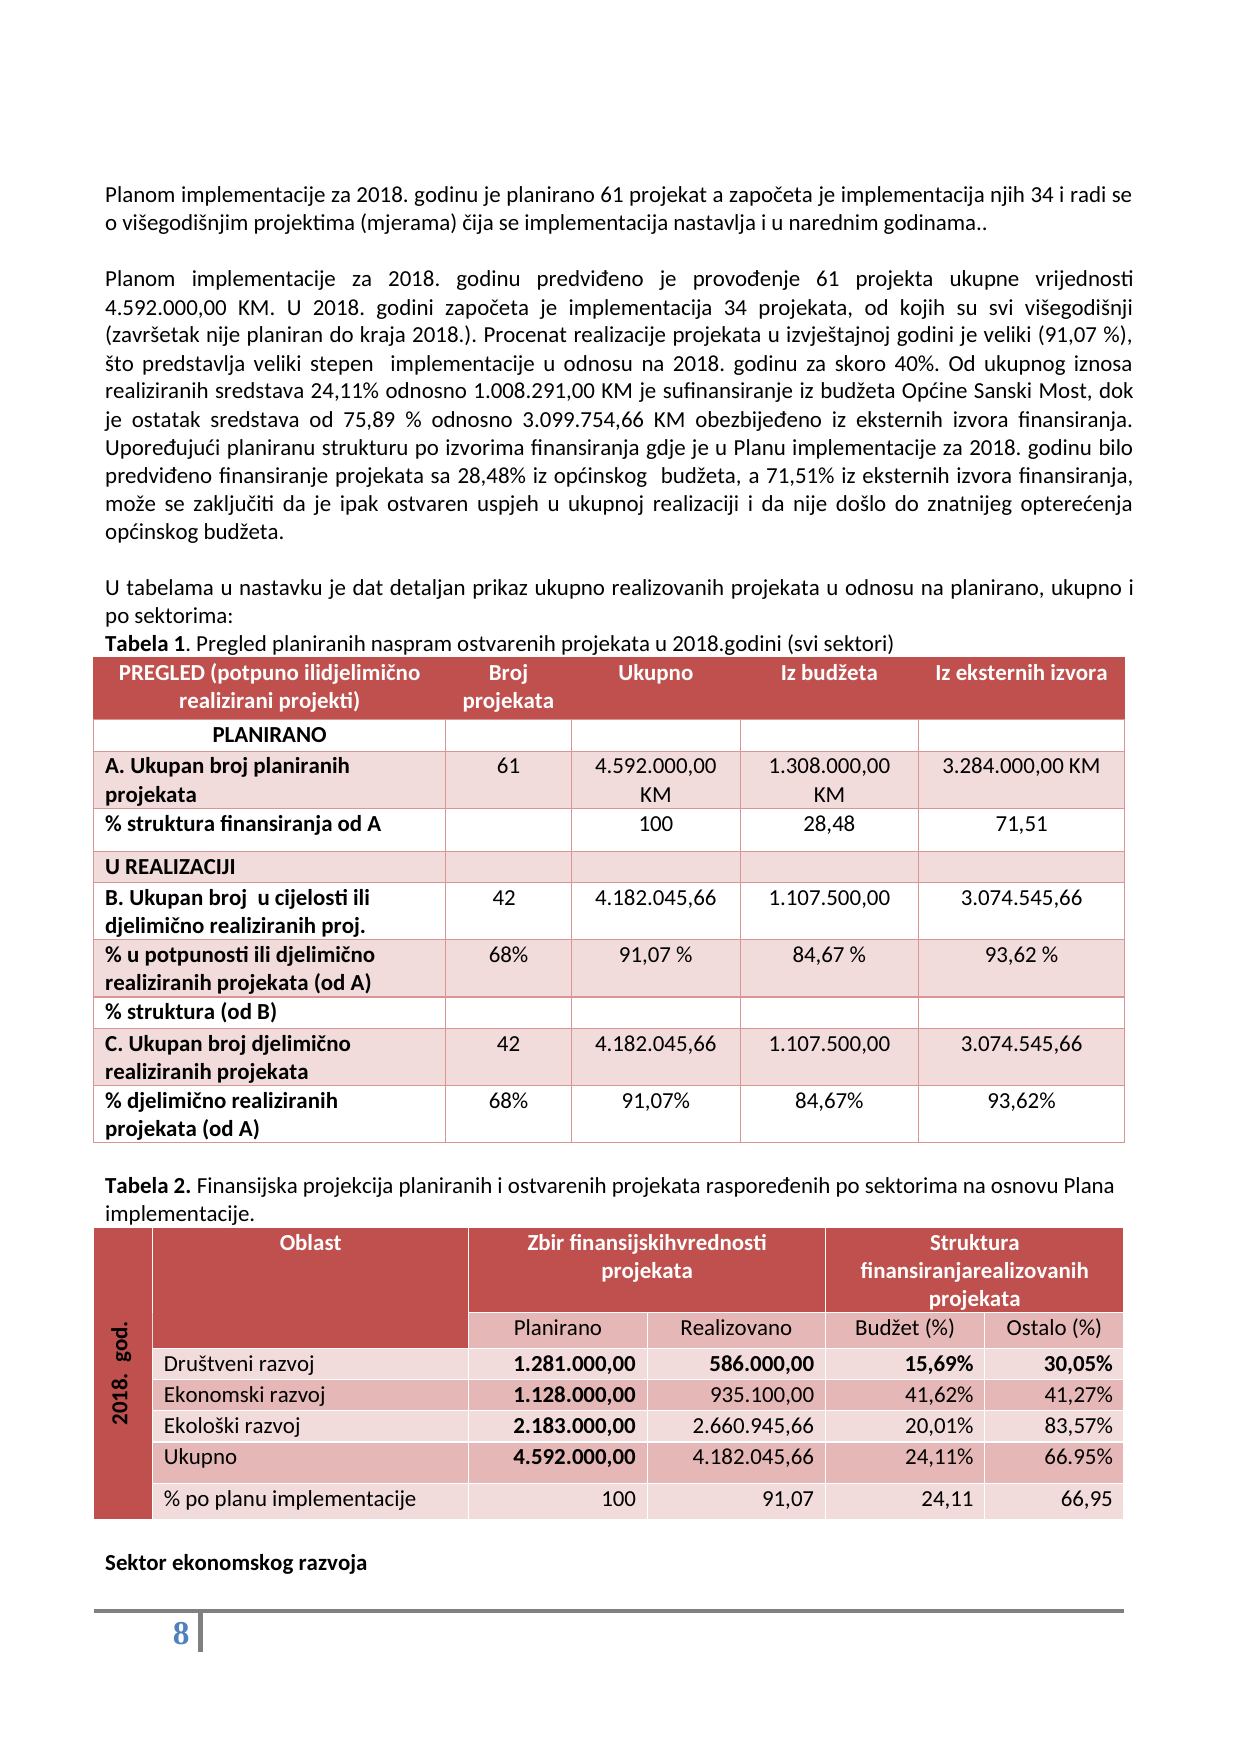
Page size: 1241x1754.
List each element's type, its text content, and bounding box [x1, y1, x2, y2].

table_cell [446, 852, 571, 882]
text Planom implementacije za 2018. godinu predviđeno je provođenje 61 projekta ukupne vrijednosti 4.592.000,00 KM. U 2018. godini započeta je implementacija 34 projekata, od kojih su svi višegodišnji (završetak nije planiran do kraja 2018.). Procenat realizacije projekata u izvještajnoj godini je veliki (91,07 %), što predstavlja veliki stepen implementacije u odnosu na 2018. godinu za skoro 40%. Od ukupnog iznosa realiziranih sredstava 24,11% odnosno 1.008.291,00 KM je sufinansiranje iz budžeta Općine Sanski Most, dok je ostatak sredstava od 75,89 % odnosno 3.099.754,66 KM obezbijeđeno iz eksternih izvora finansiranja. Upoređujući planiranu strukturu po izvorima finansiranja gdje je u Planu implementacije za 2018. godinu bilo predviđeno finansiranje projekata sa 28,48% iz općinskog budžeta, a 71,51% iz eksternih izvora finansiranja, može se zaključiti da je ipak ostvaren uspjeh u ukupnoj realizaciji i da nije došlo do znatnijeg opterećenja općinskog budžeta. [105, 264, 1135, 545]
table_cell 1.107.500,00 [741, 1029, 918, 1085]
table_cell 1.128.000,00 [469, 1380, 647, 1410]
table_cell % struktura finansiranja od A [94, 809, 445, 851]
table_cell 1.308.000,00 KM [741, 752, 918, 808]
table_header 2018. god. [94, 1228, 152, 1519]
table_cell Budžet (%) [826, 1313, 984, 1348]
table_cell 15,69% [826, 1349, 984, 1379]
table_cell 100 [572, 809, 740, 851]
table_cell 24,11 [826, 1484, 984, 1519]
table_cell 3.074.545,66 [919, 883, 1124, 939]
table_cell Ekološki razvoj [153, 1411, 468, 1441]
table_header Iz eksternih izvora [919, 658, 1124, 719]
table_cell 42 [446, 883, 571, 939]
table_cell 4.592.000,00 KM [572, 752, 740, 808]
table_cell 586.000,00 [648, 1349, 825, 1379]
table_cell Ukupno [153, 1443, 468, 1483]
table_cell PLANIRANO [94, 720, 445, 751]
table_cell [572, 998, 740, 1028]
table_cell 1.281.000,00 [469, 1349, 647, 1379]
table_cell Društveni razvoj [153, 1349, 468, 1379]
table_cell Ekonomski razvoj [153, 1380, 468, 1410]
table_cell 91,07 [648, 1484, 825, 1519]
table_cell [446, 809, 571, 851]
table_cell 68% [446, 940, 571, 996]
table_cell 68% [446, 1086, 571, 1142]
text U tabelama u nastavku je dat detaljan prikaz ukupno realizovanih projekata u odnosu na planirano, ukupno i po sektorima: [105, 573, 1135, 629]
table_cell [446, 998, 571, 1028]
table_cell 91,07% [572, 1086, 740, 1142]
table_cell Realizovano [648, 1313, 825, 1348]
table_cell 66,95 [985, 1484, 1123, 1519]
table_cell 2.183.000,00 [469, 1411, 647, 1441]
table_cell 2.660.945,66 [648, 1411, 825, 1441]
table_cell 93,62% [919, 1086, 1124, 1142]
table_cell 71,51 [919, 809, 1124, 851]
table_header Zbir finansijskihvrednosti projekata [469, 1228, 825, 1312]
text Tabela 2. Finansijska projekcija planiranih i ostvarenih projekata raspoređenih po sektorima na osnovu Plana implementacije. [105, 1171, 1135, 1227]
table_cell B. Ukupan broj u cijelosti ili djelimično realiziranih proj. [94, 883, 445, 939]
table_header Struktura finansiranjarealizovanih projekata [826, 1228, 1123, 1312]
text Sektor ekonomskog razvoja [105, 1548, 1135, 1576]
table_header Ukupno [572, 658, 740, 719]
table_cell 4.592.000,00 [469, 1443, 647, 1483]
table_cell 24,11% [826, 1443, 984, 1483]
table_cell 42 [446, 1029, 571, 1085]
table_cell [919, 998, 1124, 1028]
table_header Iz budžeta [741, 658, 918, 719]
table_cell [741, 720, 918, 751]
text Tabela 1. Pregled planiranih naspram ostvarenih projekata u 2018.godini (svi sektori) [105, 629, 1135, 657]
table_cell 20,01% [826, 1411, 984, 1441]
table_cell 1.107.500,00 [741, 883, 918, 939]
table_cell 3.074.545,66 [919, 1029, 1124, 1085]
table_cell [919, 852, 1124, 882]
table_cell 41,27% [985, 1380, 1123, 1410]
table_cell % struktura (od B) [94, 998, 445, 1028]
table_header Broj projekata [446, 658, 571, 719]
table_cell % djelimično realiziranih projekata (od A) [94, 1086, 445, 1142]
table_cell 41,62% [826, 1380, 984, 1410]
table_cell Ostalo (%) [985, 1313, 1123, 1348]
table_header Oblast [153, 1228, 468, 1348]
table_cell 3.284.000,00 KM [919, 752, 1124, 808]
table_cell 61 [446, 752, 571, 808]
text Planom implementacije za 2018. godinu je planirano 61 projekat a započeta je implementacija njih 34 i radi se o višegodišnjim projektima (mjerama) čija se implementacija nastavlja i u narednim godinama.. [105, 181, 1135, 237]
table_cell 66.95% [985, 1443, 1123, 1483]
table_cell 83,57% [985, 1411, 1123, 1441]
table_cell % po planu implementacije [153, 1484, 468, 1519]
table_header PREGLED (potpuno ilidjelimično realizirani projekti) [94, 658, 445, 719]
table_cell 28,48 [741, 809, 918, 851]
table_cell 30,05% [985, 1349, 1123, 1379]
table_cell 93,62 % [919, 940, 1124, 996]
table_cell 4.182.045,66 [648, 1443, 825, 1483]
table_cell 84,67 % [741, 940, 918, 996]
table_cell Planirano [469, 1313, 647, 1348]
table_cell C. Ukupan broj djelimično realiziranih projekata [94, 1029, 445, 1085]
table_cell 4.182.045,66 [572, 1029, 740, 1085]
table_cell 4.182.045,66 [572, 883, 740, 939]
table_cell % u potpunosti ili djelimično realiziranih projekata (od A) [94, 940, 445, 996]
table_cell [572, 720, 740, 751]
table_cell 100 [469, 1484, 647, 1519]
table_cell 935.100,00 [648, 1380, 825, 1410]
table_cell [919, 720, 1124, 751]
table_cell U REALIZACIJI [94, 852, 445, 882]
table_cell [741, 852, 918, 882]
table_cell 91,07 % [572, 940, 740, 996]
table_cell 84,67% [741, 1086, 918, 1142]
table_cell [741, 998, 918, 1028]
table_cell [446, 720, 571, 751]
table_cell A. Ukupan broj planiranih projekata [94, 752, 445, 808]
table_cell [572, 852, 740, 882]
